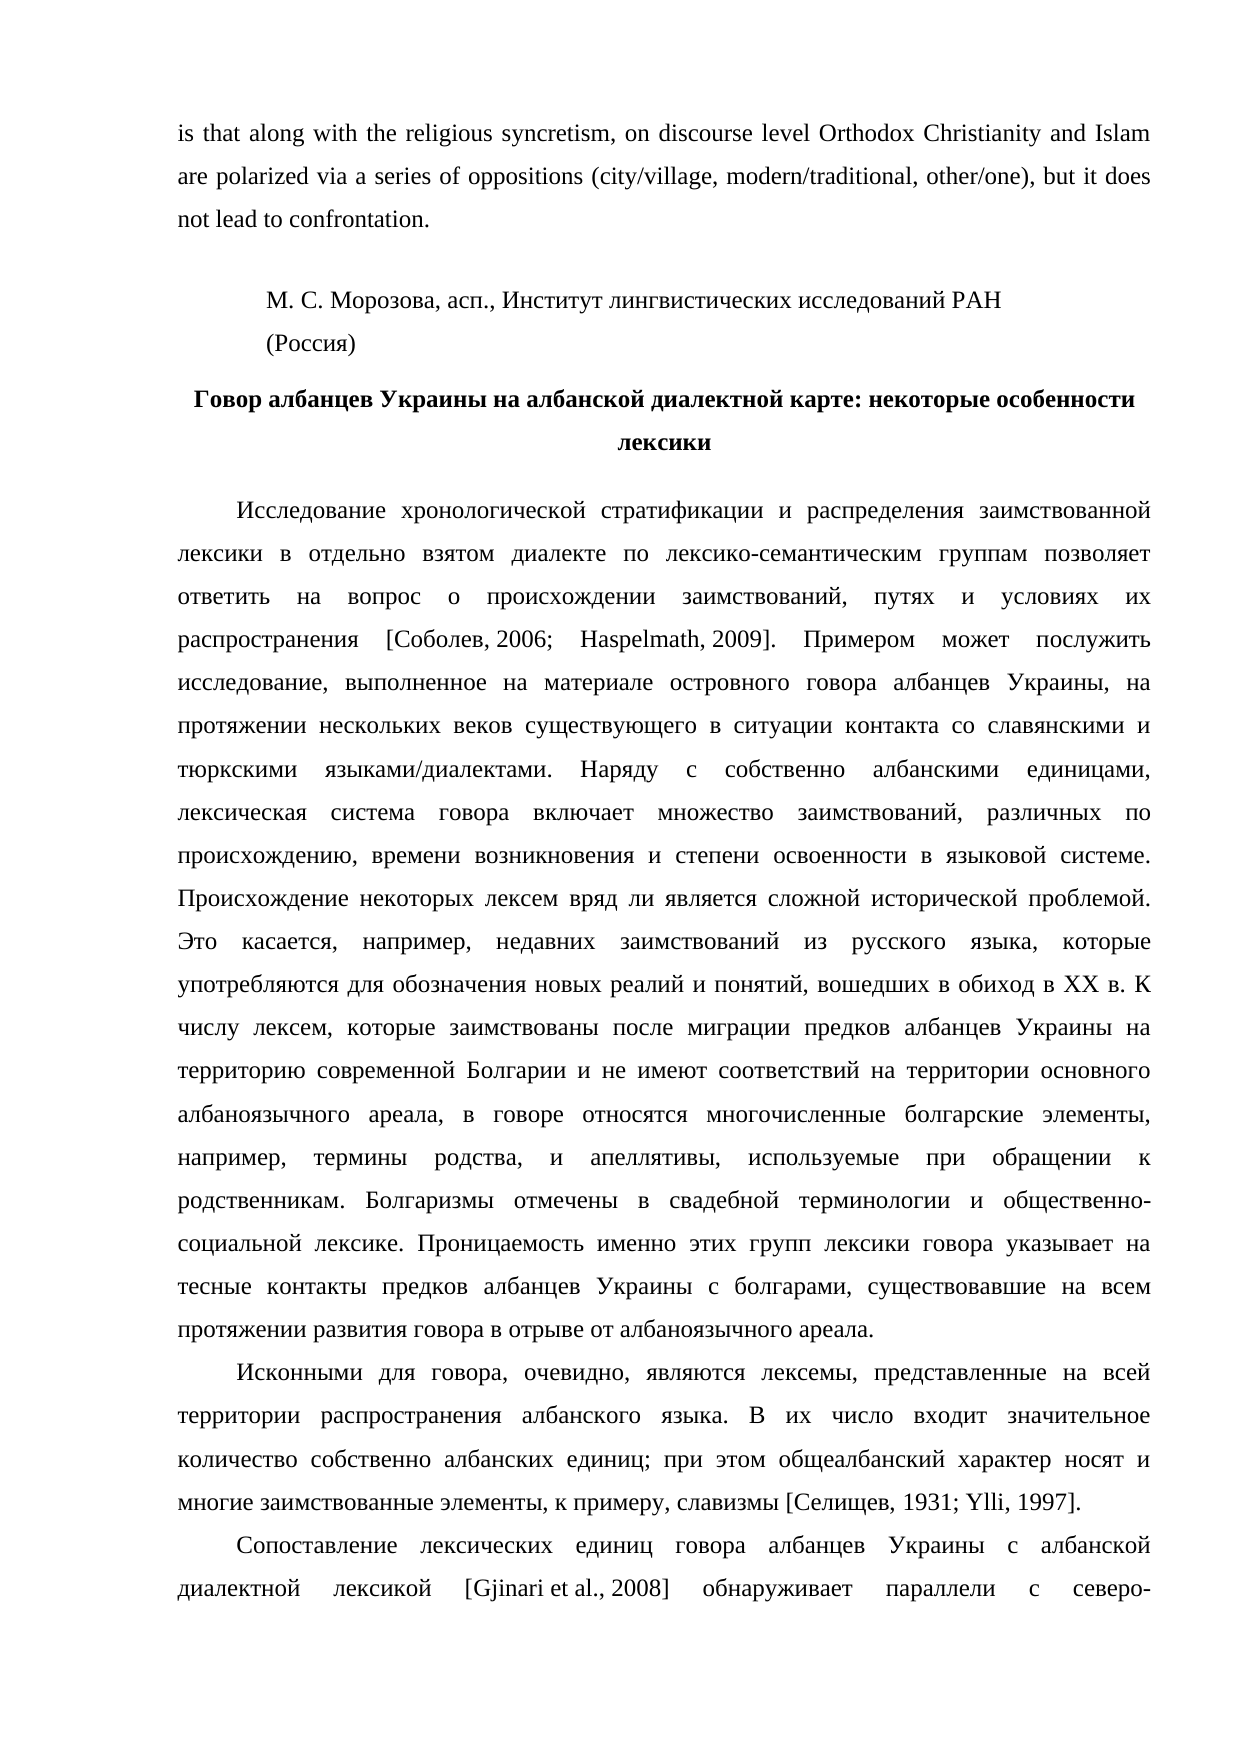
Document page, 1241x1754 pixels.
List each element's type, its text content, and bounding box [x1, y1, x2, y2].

text Исконными для говора, очевидно, являются лексемы, представленные на всей территории распространения албанского языка. В их число входит значительное количество собственно албанских единиц; при этом общеалбанский характер носят и многие заимствованные элементы, к примеру, славизмы [Селищев, 1931; Ylli, 1997]. [177, 1357, 1152, 1516]
text М. С. Морозова, асп., Институт лингвистических исследований РАН (Россия) [266, 285, 1063, 357]
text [177, 1530, 1152, 1602]
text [177, 118, 1152, 233]
text Исследование хронологической стратификации и распределения заимствованной лексики в отдельно взятом диалекте по лексико-семантическим группам позволяет ответить на вопрос о происхождении заимствований, путях и условиях их распространения [Соболев, 2006; Haspelmath, 2009]. Примером может послужить исследование, выполненное на материале островного говора албанцев Украины, на протяжении нескольких веков существующего в ситуации контакта со славянскими и тюркскими языками/диалектами. Наряду с собственно албанскими единицами, лексическая система говора включает множество заимствований, различных по происхождению, времени возникновения и степени освоенности в языковой системе. Происхождение некоторых лексем вряд ли является сложной исторической проблемой. Это касается, например, недавних заимствований из русского языка, которые употребляются для обозначения новых реалий и понятий, вошедших в обиход в XX в. К числу лексем, которые заимствованы после миграции предков албанцев Украины на территорию современной Болгарии и не имеют соответствий на территории основного албаноязычного ареала, в говоре относятся многочисленные болгарские элементы, например, термины родства, и апеллятивы, используемые при обращении к родственникам. Болгаризмы отмечены в свадебной терминологии и общественно-социальной лексике. Проницаемость именно этих групп лексики говора указывает на тесные контакты предков албанцев Украины с болгарами, существовавшие на всем протяжении развития говора в отрыве от албаноязычного ареала. [177, 495, 1152, 1343]
text Говор албанцев Украины на албанской диалектной карте: некоторые особенности лексики [177, 384, 1152, 456]
